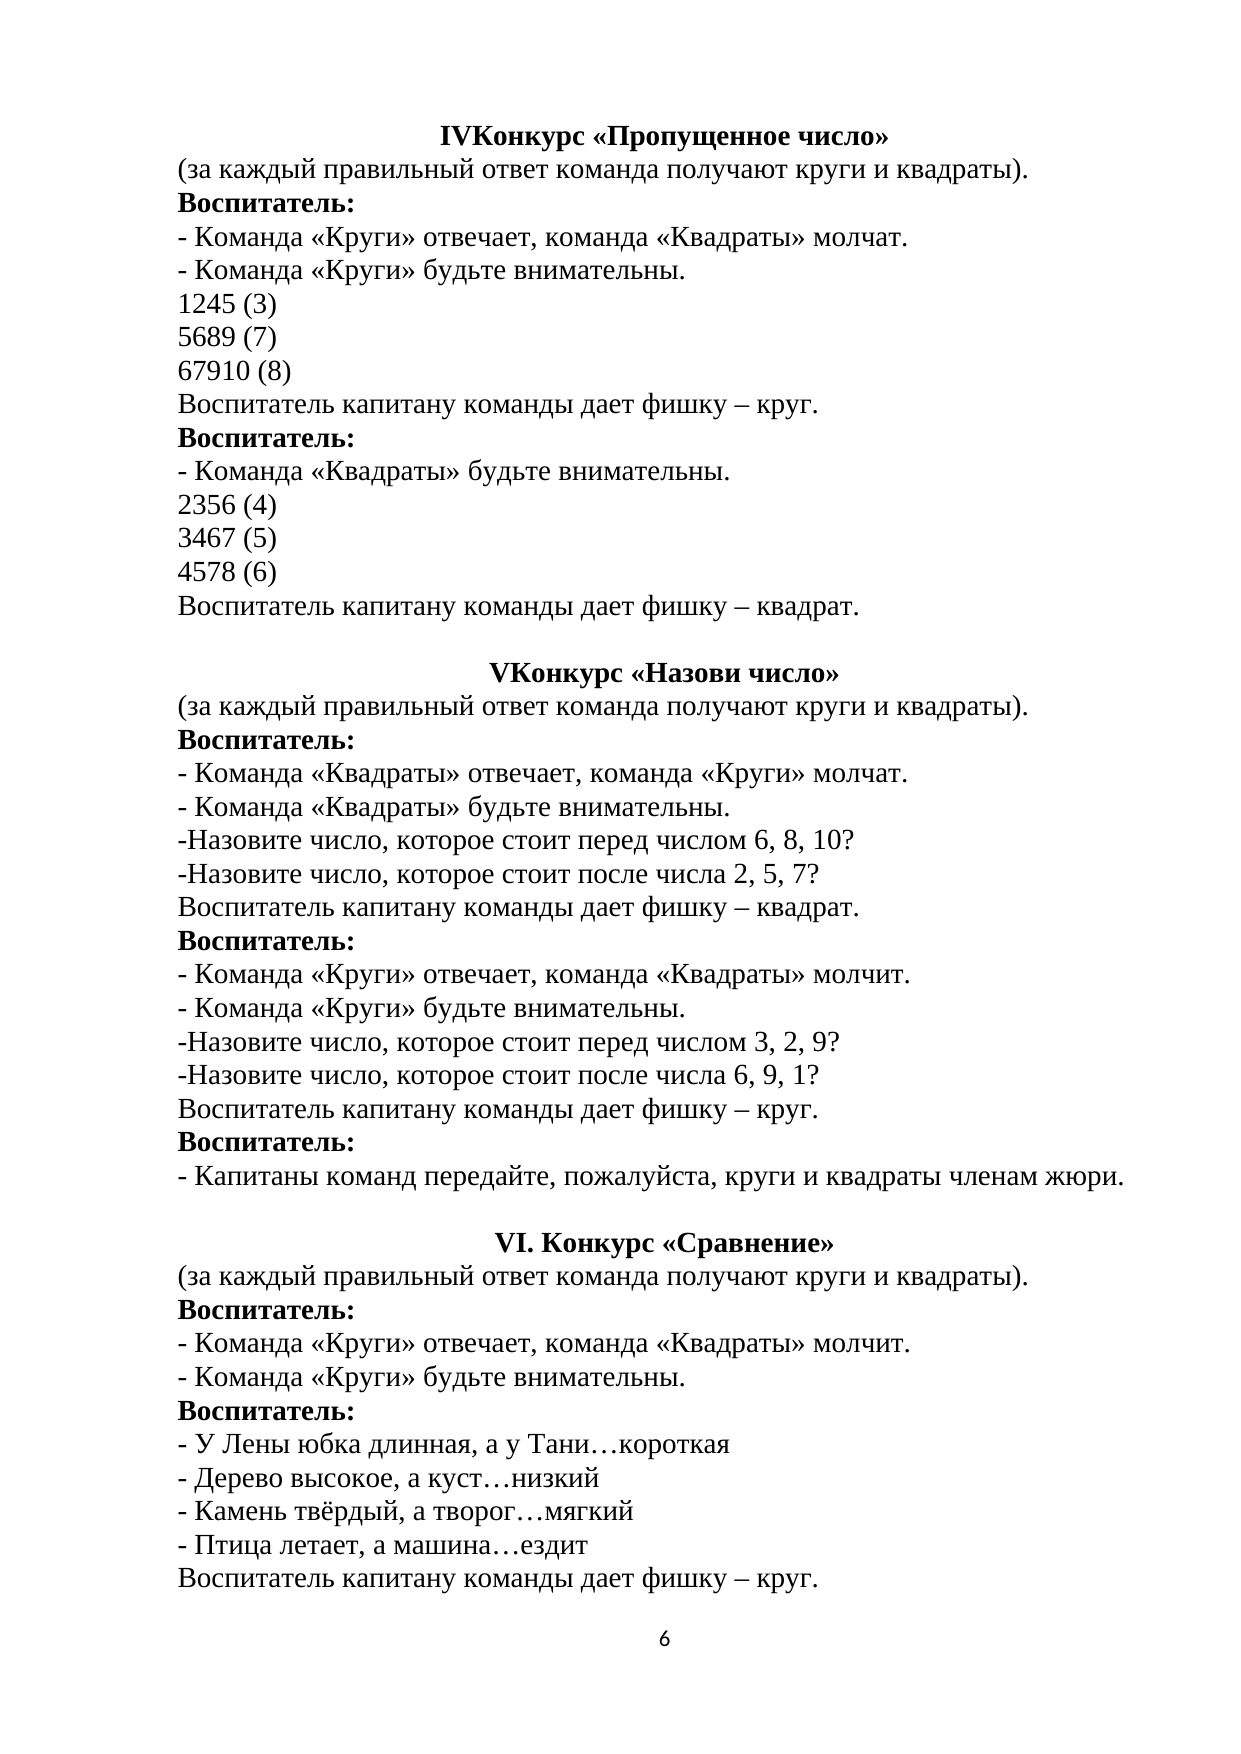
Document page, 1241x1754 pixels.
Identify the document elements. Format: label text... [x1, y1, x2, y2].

text Воспитатель капитану команды дает фишку – квадрат. [177, 889, 1152, 923]
text Воспитатель: [177, 1393, 1152, 1426]
text - Команда «Квадраты» будьте внимательны. [177, 453, 1152, 487]
text 1245 (3) [177, 286, 1152, 319]
text Воспитатель капитану команды дает фишку – квадрат. [177, 588, 1152, 621]
text - Команда «Квадраты» будьте внимательны. [177, 789, 1152, 822]
text -Назовите число, которое стоит после числа 2, 5, 7? [177, 856, 1152, 889]
text 2356 (4) [177, 487, 1152, 521]
text Воспитатель: [177, 185, 1152, 219]
text (за каждый правильный ответ команда получают круги и квадраты). [177, 688, 1152, 722]
text Воспитатель: [177, 420, 1152, 453]
text IVКонкурс «Пропущенное число» [177, 118, 1152, 152]
text Воспитатель капитану команды дает фишку – круг. [177, 1560, 1152, 1594]
text (за каждый правильный ответ команда получают круги и квадраты). [177, 1258, 1152, 1292]
text Воспитатель: [177, 923, 1152, 957]
text (за каждый правильный ответ команда получают круги и квадраты). [177, 152, 1152, 185]
text - Команда «Круги» отвечает, команда «Квадраты» молчит. [177, 957, 1152, 990]
text Воспитатель: [177, 722, 1152, 755]
text -Назовите число, которое стоит перед числом 3, 2, 9? [177, 1024, 1152, 1057]
text - У Лены юбка длинная, а у Тани…короткая [177, 1426, 1152, 1460]
text - Команда «Круги» будьте внимательны. [177, 1359, 1152, 1393]
text - Команда «Круги» будьте внимательны. [177, 252, 1152, 286]
text - Команда «Квадраты» отвечает, команда «Круги» молчат. [177, 755, 1152, 789]
text 67910 (8) [177, 353, 1152, 386]
text - Дерево высокое, а куст…низкий [177, 1460, 1152, 1493]
text - Команда «Круги» отвечает, команда «Квадраты» молчит. [177, 1326, 1152, 1359]
text 3467 (5) [177, 521, 1152, 554]
text - Камень твёрдый, а творог…мягкий [177, 1493, 1152, 1527]
text Воспитатель: [177, 1292, 1152, 1326]
text -Назовите число, которое стоит перед числом 6, 8, 10? [177, 822, 1152, 856]
text Воспитатель капитану команды дает фишку – круг. [177, 386, 1152, 420]
text - Птица летает, а машина…ездит [177, 1527, 1152, 1560]
text Воспитатель капитану команды дает фишку – круг. [177, 1091, 1152, 1124]
text 5689 (7) [177, 319, 1152, 353]
text - Капитаны команд передайте, пожалуйста, круги и квадраты членам жюри. [177, 1158, 1152, 1191]
text - Команда «Круги» будьте внимательны. [177, 990, 1152, 1024]
text 4578 (6) [177, 554, 1152, 588]
text VI. Конкурс «Сравнение» [177, 1225, 1152, 1258]
text Воспитатель: [177, 1124, 1152, 1158]
text VКонкурс «Назови число» [177, 655, 1152, 688]
text -Назовите число, которое стоит после числа 6, 9, 1? [177, 1057, 1152, 1091]
text - Команда «Круги» отвечает, команда «Квадраты» молчат. [177, 219, 1152, 252]
